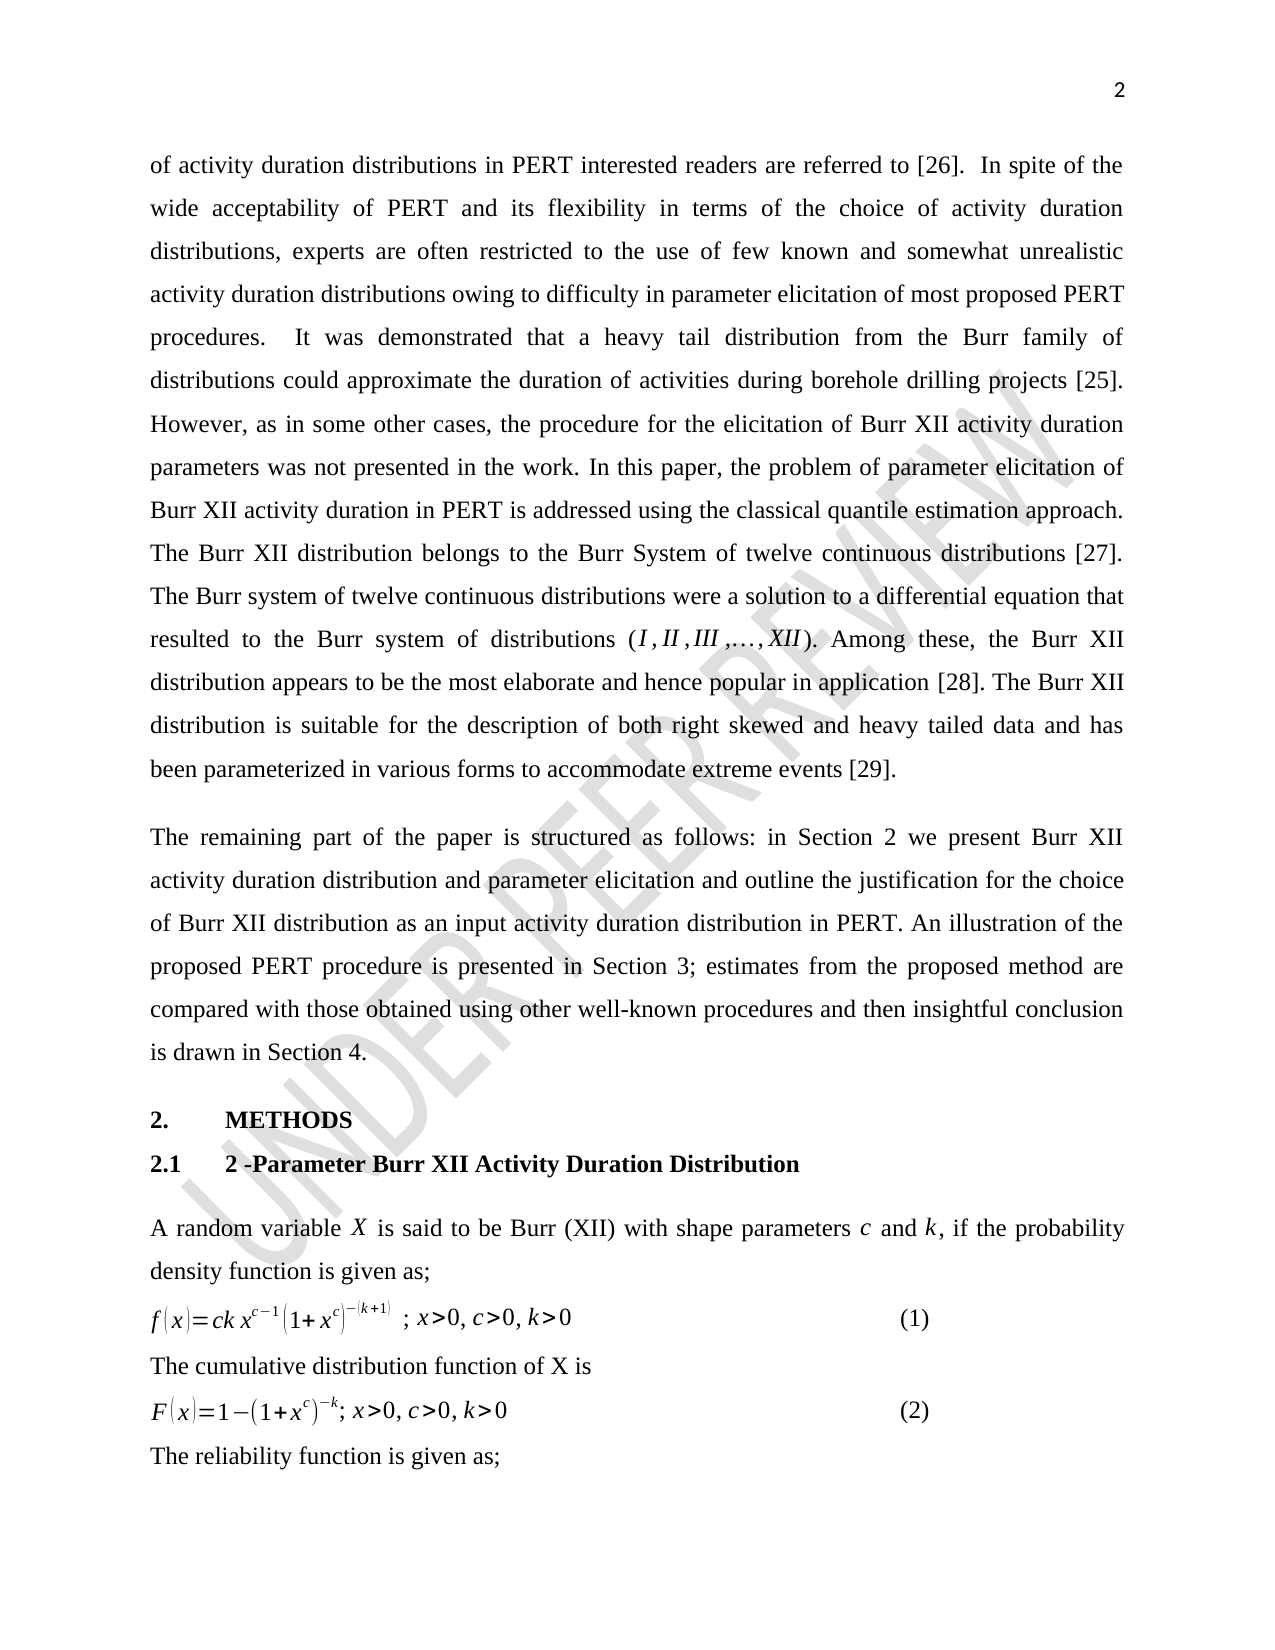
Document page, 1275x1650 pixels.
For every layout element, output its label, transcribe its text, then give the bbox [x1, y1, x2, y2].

text A random variable is said to be Burr (XII) with shape parameters and , if the probability density function is given as; [150, 1213, 1125, 1284]
text 2.1 2 -Parameter Burr XII Activity Duration Distribution [150, 1149, 1125, 1177]
text The remaining part of the paper is structured as follows: in Section 2 we present Burr XII activity duration distribution and parameter elicitation and outline the justification for the choice of Burr XII distribution as an input activity duration distribution in PERT. An illustration of the proposed PERT procedure is presented in Section 3; estimates from the proposed method are compared with those obtained using other well-known procedures and then insightful conclusion is drawn in Section 4. [150, 822, 1125, 1066]
text The cumulative distribution function of X is [150, 1351, 1125, 1379]
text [150, 150, 1125, 782]
text The reliability function is given as; [150, 1441, 1125, 1470]
text ; , , (2) [150, 1394, 1125, 1427]
text ; , , (1) [150, 1299, 1125, 1336]
text 2. METHODS [150, 1106, 1125, 1134]
